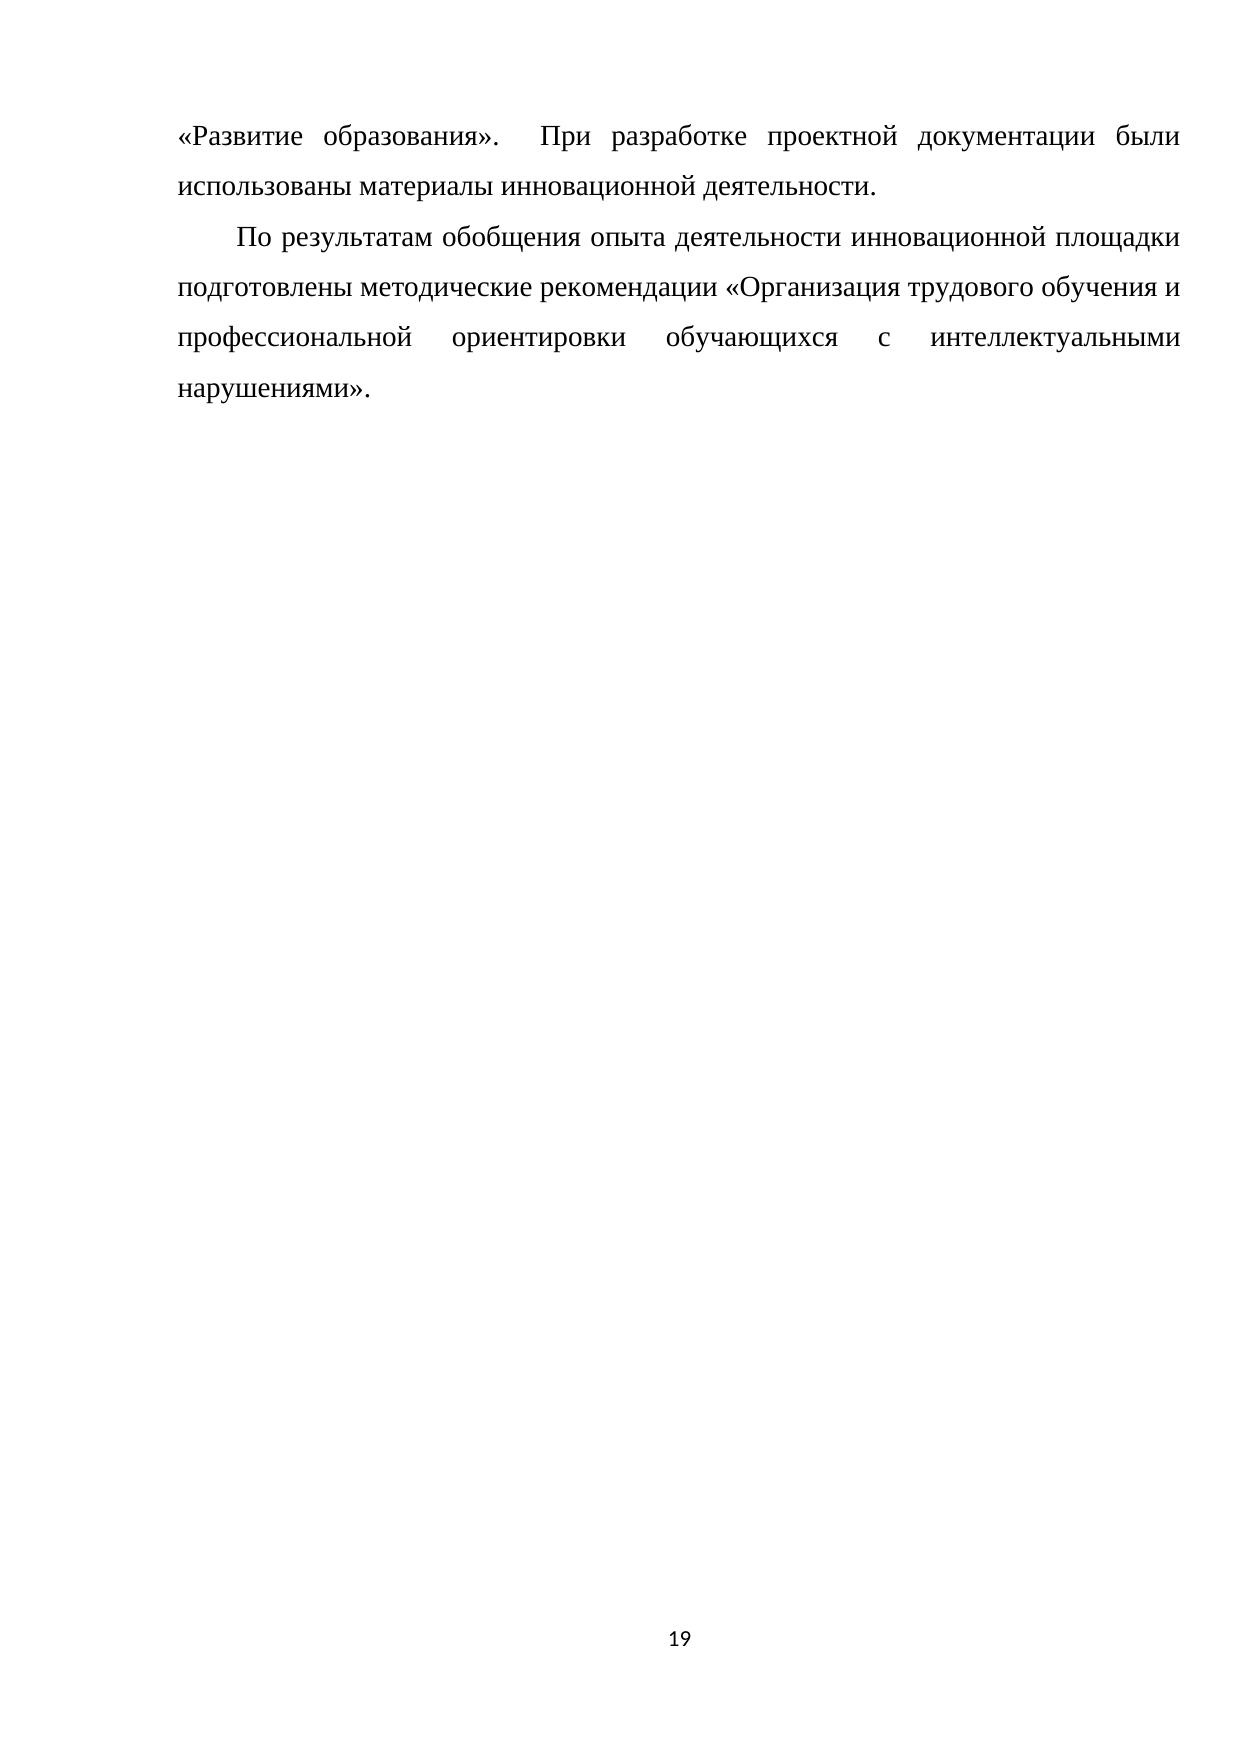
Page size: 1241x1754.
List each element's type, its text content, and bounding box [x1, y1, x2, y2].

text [177, 118, 1181, 202]
text По результатам обобщения опыта деятельности инновационной площадки подготовлены методические рекомендации «Организация трудового обучения и профессиональной ориентировки обучающихся с интеллектуальными нарушениями». [177, 219, 1181, 403]
